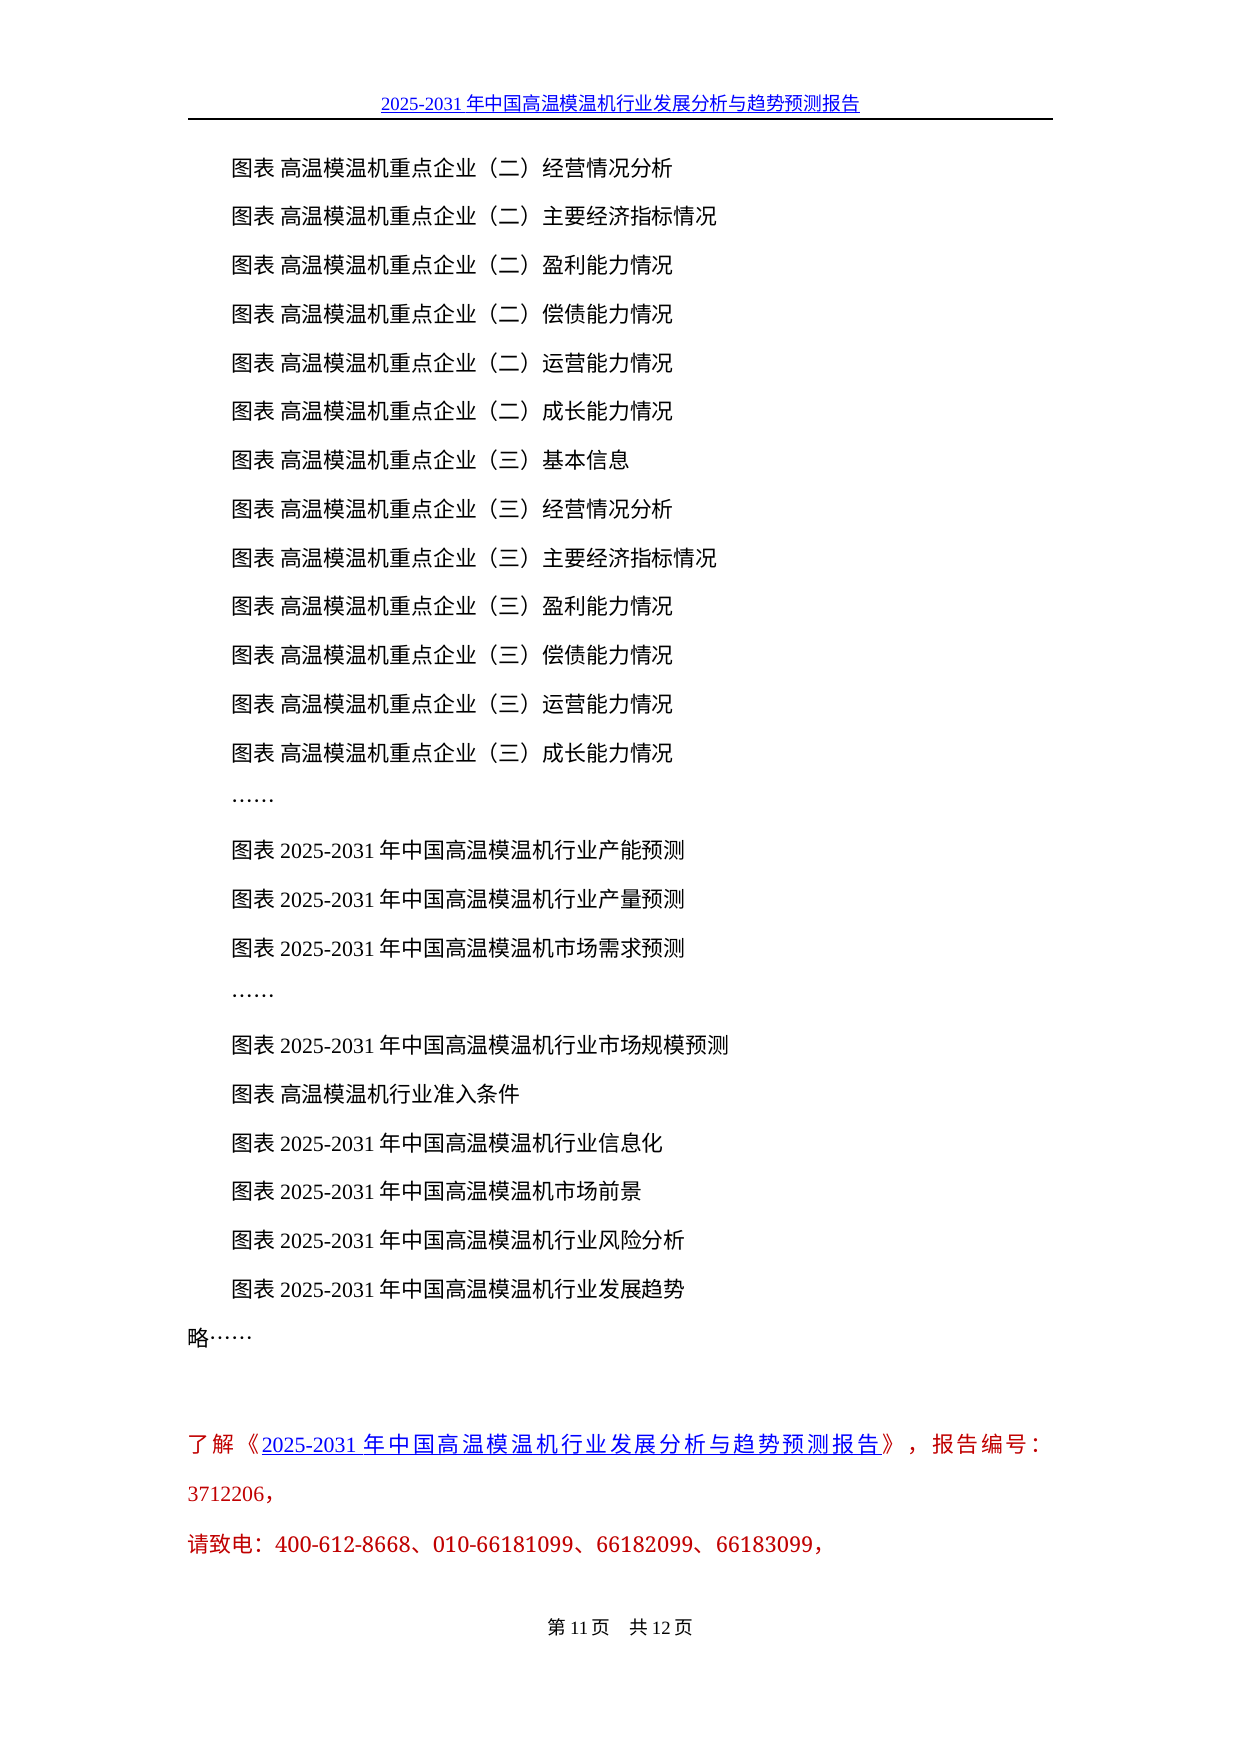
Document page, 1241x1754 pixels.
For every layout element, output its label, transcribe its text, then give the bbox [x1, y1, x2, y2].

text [187, 150, 1053, 1353]
text 了解《2025-2031年中国高温模温机行业发展分析与趋势预测报告》，报告编号：3712206， [187, 1427, 1053, 1508]
text 请致电：400-612-8668、010-66181099、66182099、66183099， [187, 1527, 1053, 1559]
